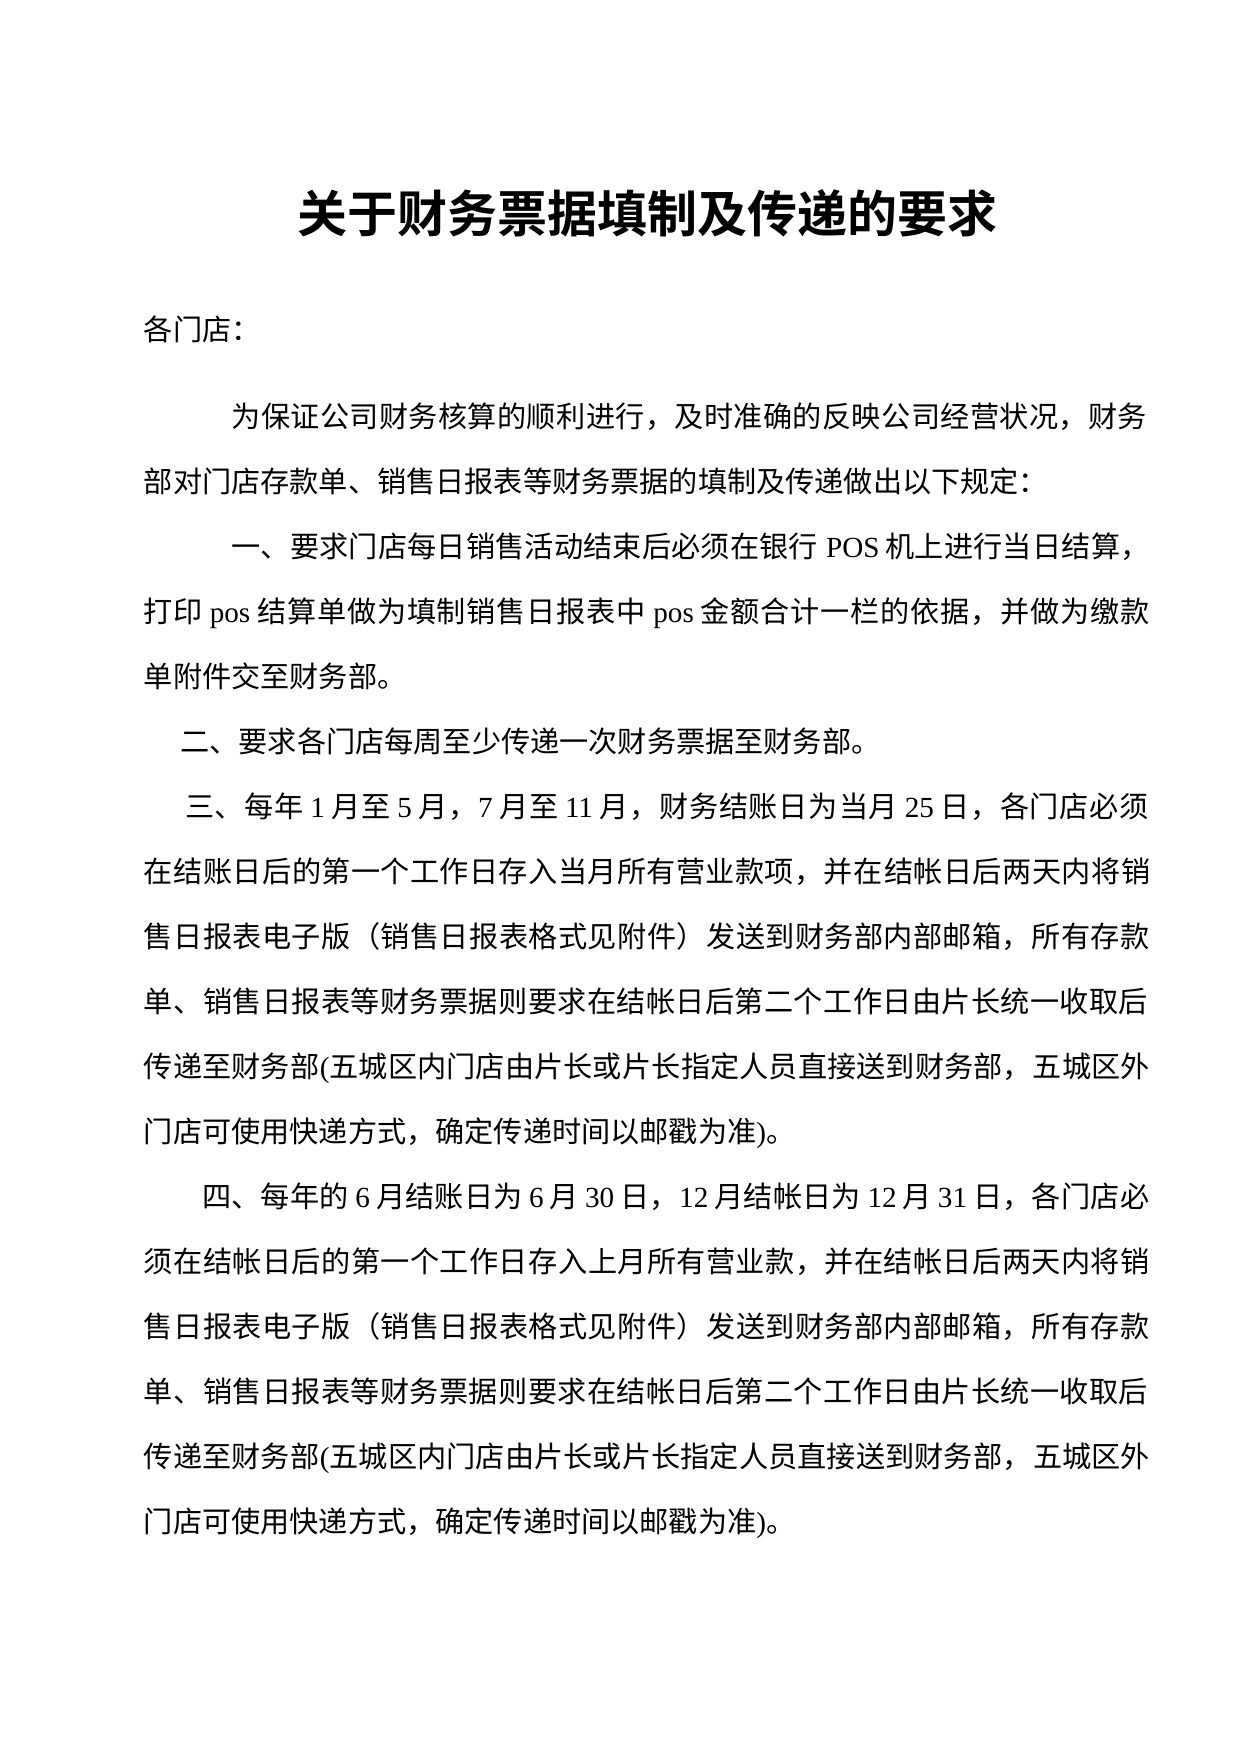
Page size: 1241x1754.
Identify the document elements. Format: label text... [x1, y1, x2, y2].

list 三、每年1月至5月，7月至11月，财务结账日为当月25日，各门店必须在结账日后的第一个工作日存入当月所有营业款项，并在结帐日后两天内将销售日报表电子版（销售日报表格式见附件）发送到财务部内部邮箱，所有存款单、销售日报表等财务票据则要求在结帐日后第二个工作日由片长统一收取后传递至财务部(五城区内门店由片长或片长指定人员直接送到财务部，五城区外门店可使用快递方式，确定传递时间以邮戳为准)。 [144, 772, 1150, 1162]
text 一、要求门店每日销售活动结束后必须在银行POS机上进行当日结算，打印pos结算单做为填制销售日报表中pos金额合计一栏的依据，并做为缴款单附件交至财务部。 [144, 512, 1150, 707]
text 各门店： [144, 296, 1150, 361]
text 为保证公司财务核算的顺利进行，及时准确的反映公司经营状况，财务部对门店存款单、销售日报表等财务票据的填制及传递做出以下规定： [144, 382, 1150, 512]
list 二、要求各门店每周至少传递一次财务票据至财务部。 [144, 707, 1150, 772]
text 关于财务票据填制及传递的要求 [144, 162, 1150, 259]
list 四、每年的6月结账日为6月30日，12月结帐日为12月31日，各门店必须在结帐日后的第一个工作日存入上月所有营业款，并在结帐日后两天内将销售日报表电子版（销售日报表格式见附件）发送到财务部内部邮箱，所有存款单、销售日报表等财务票据则要求在结帐日后第二个工作日由片长统一收取后传递至财务部(五城区内门店由片长或片长指定人员直接送到财务部，五城区外门店可使用快递方式，确定传递时间以邮戳为准)。 [144, 1162, 1150, 1552]
